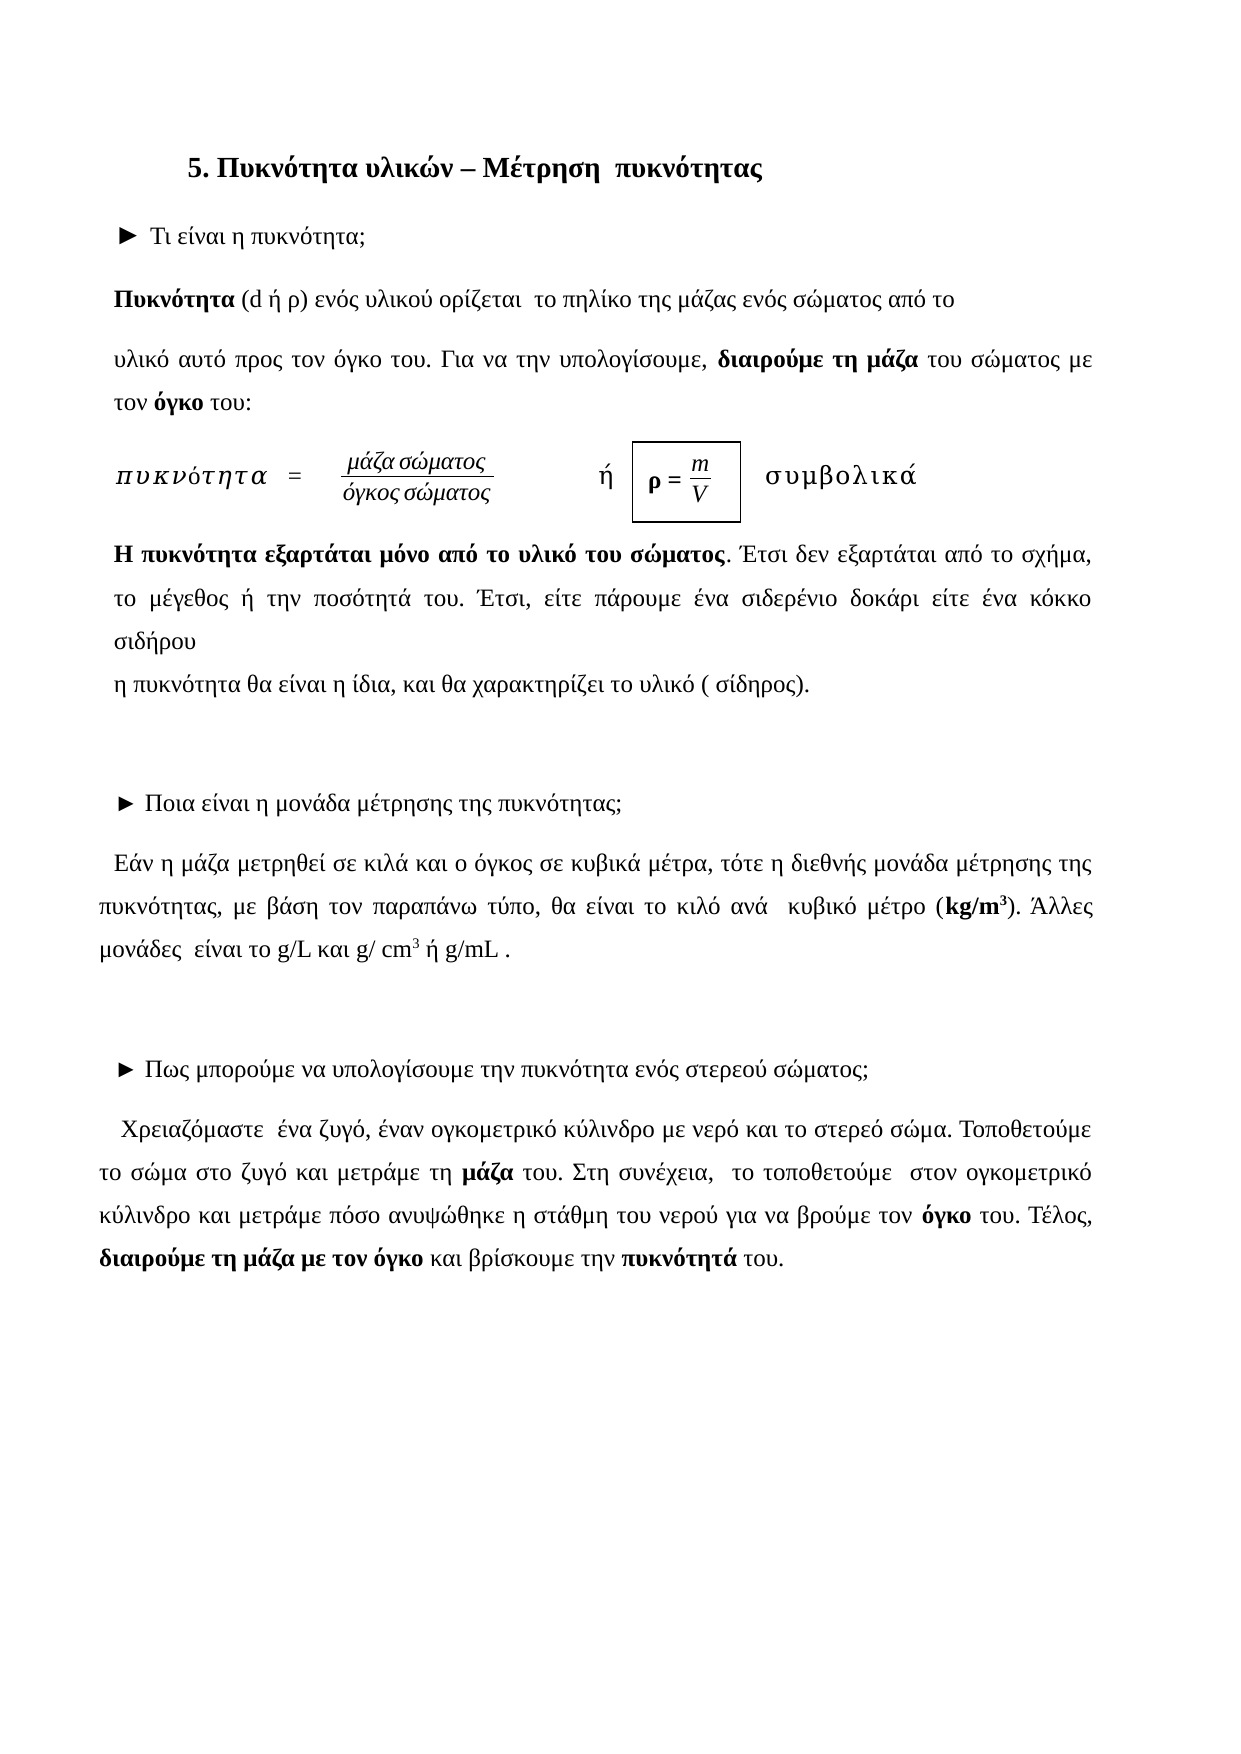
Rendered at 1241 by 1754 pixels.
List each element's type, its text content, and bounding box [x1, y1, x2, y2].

text ► Πως μπορούμε να υπολογίσουμε την πυκνότητα ενός στερεού σώματος; [99, 1054, 1093, 1083]
text Πυκνότητα (d ή ρ) ενός υλικού ορίζεται το πηλίκο της μάζας ενός σώματος από το [114, 284, 1093, 313]
text 𝜋𝜐𝜅𝜈ό𝜏𝜂𝜏𝛼 = ή συμβολικά [114, 447, 632, 508]
text η πυκνότητα θα είναι η ίδια, και θα χαρακτηρίζει το υλικό ( σίδηρος). [114, 669, 1093, 698]
text 5. Πυκνότητα υλικών – Μέτρηση πυκνότητας [187, 150, 1093, 183]
text Η πυκνότητα εξαρτάται μόνο από το υλικό του σώματος. Έτσι δεν εξαρτάται από το σχήμα, το μέγεθος ή την ποσότητά του. Έτσι, είτε πάρουμε ένα σιδερένιο δοκάρι είτε ένα κόκκο σιδήρου [114, 539, 1093, 654]
text 𝜋𝜐𝜅𝜈ό𝜏𝜂𝜏𝛼 = ή συμβολικά [741, 447, 1093, 508]
text υλικό αυτό προς τον όγκο του. Για να την υπολογίσουμε, διαιρούμε τη μάζα του σώματος με τον όγκο του: [114, 344, 1093, 416]
text Χρειαζόμαστε ένα ζυγό, έναν ογκομετρικό κύλινδρο με νερό και το στερεό σώμα. Τοποθετούμε το σώμα στο ζυγό και μετράμε τη μάζα του. Στη συνέχεια, το τοποθετούμε στον ογκομετρικό κύλινδρο και μετράμε πόσο ανυψώθηκε η στάθμη του νερού για να βρούμε τον όγκο του. Τέλος, διαιρούμε τη μάζα με τον όγκο και βρίσκουμε την πυκνότητά του. [99, 1114, 1093, 1272]
text ► Ποια είναι η μονάδα μέτρησης της πυκνότητας; [114, 788, 1093, 817]
text ► Τι είναι η πυκνότητα; [114, 217, 1093, 251]
text Εάν η μάζα μετρηθεί σε κιλά και ο όγκος σε κυβικά μέτρα, τότε η διεθνής μονάδα μέτρησης της πυκνότητας, με βάση τον παραπάνω τύπο, θα είναι το κιλό ανά κυβικό μέτρο (kg/m3). Άλλες μονάδες είναι το g/L και g/ cm3 ή g/mL . [99, 848, 1093, 963]
